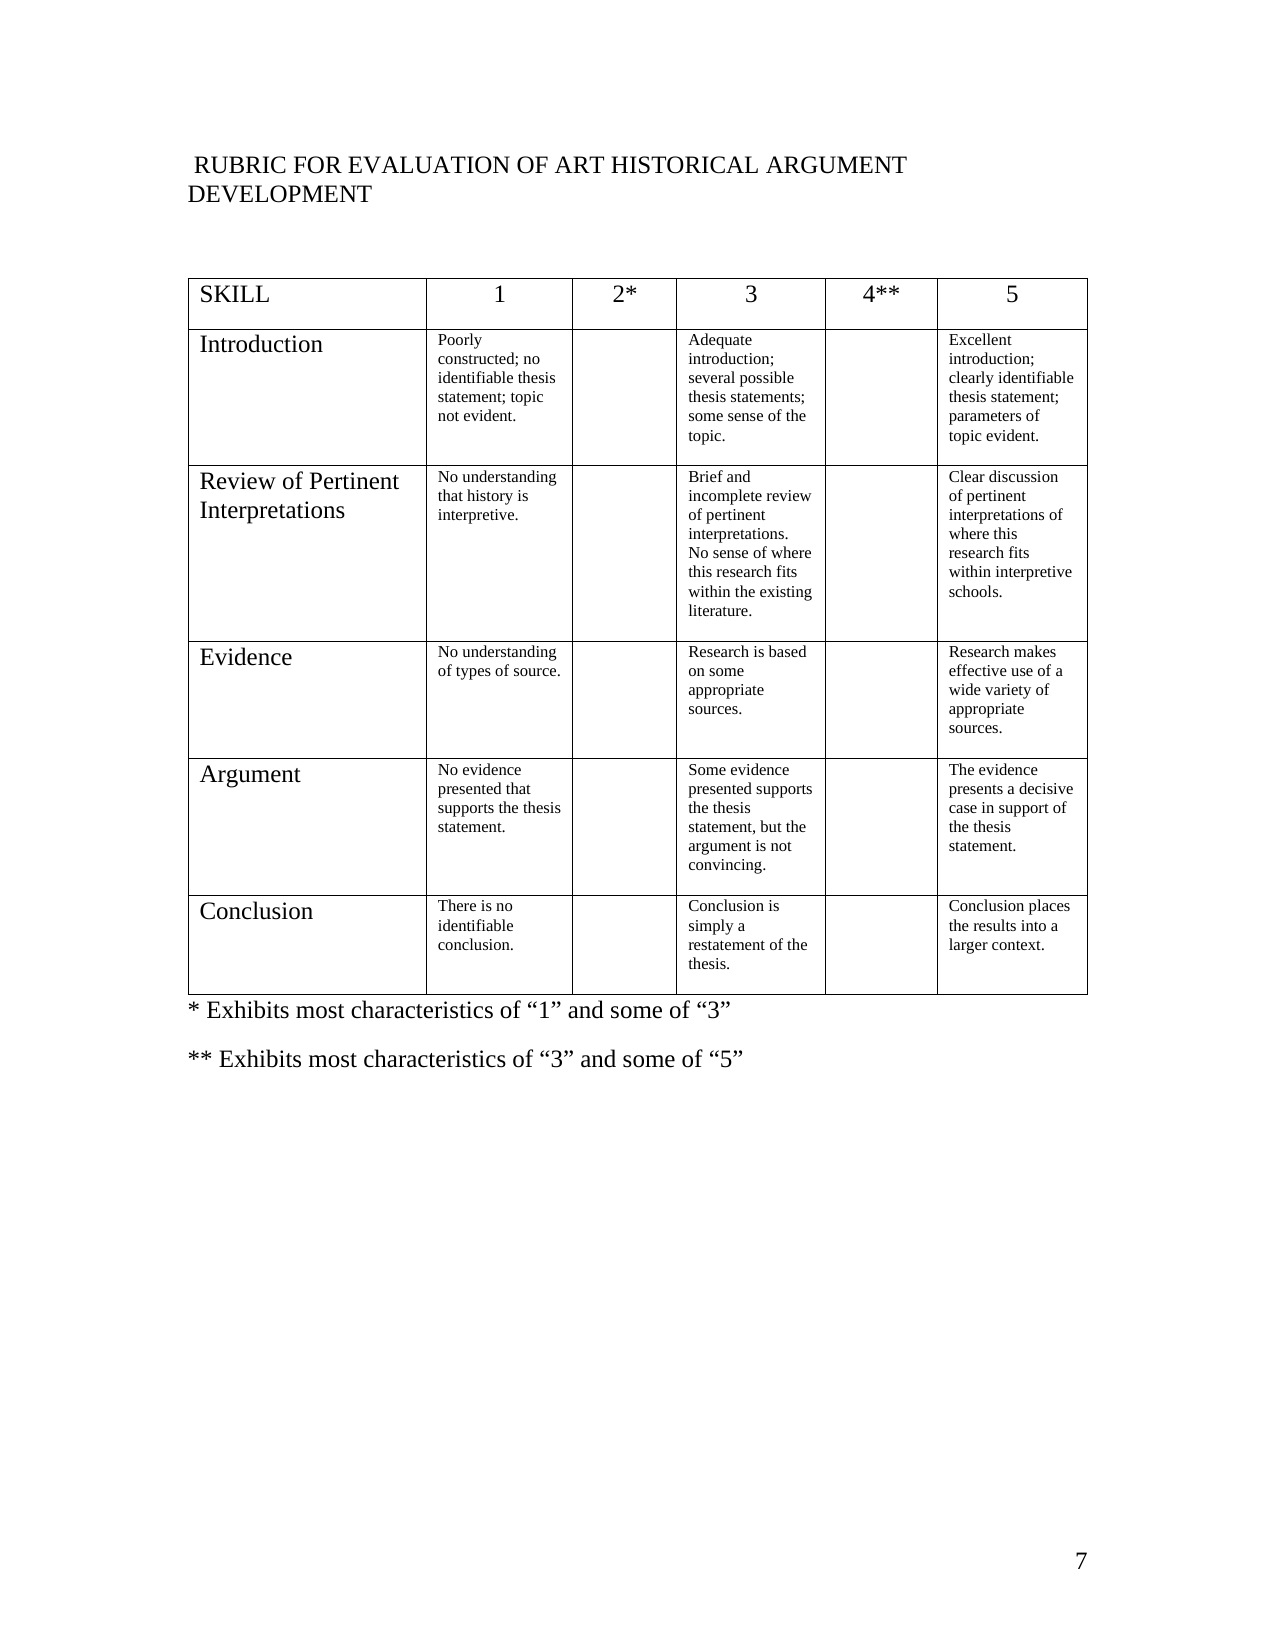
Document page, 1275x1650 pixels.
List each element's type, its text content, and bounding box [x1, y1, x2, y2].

table_header 1 [427, 279, 572, 328]
table_cell [826, 896, 937, 994]
table_cell No understanding of types of source. [427, 642, 572, 758]
table_cell Introduction [189, 330, 426, 465]
table_cell [826, 330, 937, 465]
text ** Exhibits most characteristics of “3” and some of “5” [187, 1044, 1087, 1073]
table_header 3 [677, 279, 825, 328]
table_cell Excellent introduction; clearly identifiable thesis statement; parameters of topic evident. [938, 330, 1087, 465]
table_cell Brief and incomplete review of pertinent interpretations. No sense of where this research fits within the existing literature. [677, 466, 825, 641]
table_cell [573, 330, 676, 465]
text * Exhibits most characteristics of “1” and some of “3” [187, 995, 1087, 1023]
table_header SKILL [189, 279, 426, 328]
table_cell Poorly constructed; no identifiable thesis statement; topic not evident. [427, 330, 572, 465]
table_cell Review of Pertinent Interpretations [189, 466, 426, 641]
text RUBRIC FOR EVALUATION OF ART HISTORICAL ARGUMENT DEVELOPMENT [187, 150, 1087, 207]
table_cell Conclusion is simply a restatement of the thesis. [677, 896, 825, 994]
table_cell Conclusion [189, 896, 426, 994]
table_cell Research makes effective use of a wide variety of appropriate sources. [938, 642, 1087, 758]
table_header 5 [938, 279, 1087, 328]
table_cell [826, 759, 937, 895]
table_cell [826, 466, 937, 641]
table_cell [826, 642, 937, 758]
table_cell Research is based on some appropriate sources. [677, 642, 825, 758]
table_header 4** [826, 279, 937, 328]
table_cell No understanding that history is interpretive. [427, 466, 572, 641]
table_cell [573, 642, 676, 758]
table_cell [573, 896, 676, 994]
table_cell Argument [189, 759, 426, 895]
table_cell Clear discussion of pertinent interpretations of where this research fits within interpretive schools. [938, 466, 1087, 641]
table_cell Adequate introduction; several possible thesis statements; some sense of the topic. [677, 330, 825, 465]
table_cell Evidence [189, 642, 426, 758]
table_cell There is no identifiable conclusion. [427, 896, 572, 994]
table_cell Some evidence presented supports the thesis statement, but the argument is not convincing. [677, 759, 825, 895]
table_cell Conclusion places the results into a larger context. [938, 896, 1087, 994]
table_cell [573, 759, 676, 895]
table_cell No evidence presented that supports the thesis statement. [427, 759, 572, 895]
table_cell The evidence presents a decisive case in support of the thesis statement. [938, 759, 1087, 895]
table_header 2* [573, 279, 676, 328]
table_cell [573, 466, 676, 641]
